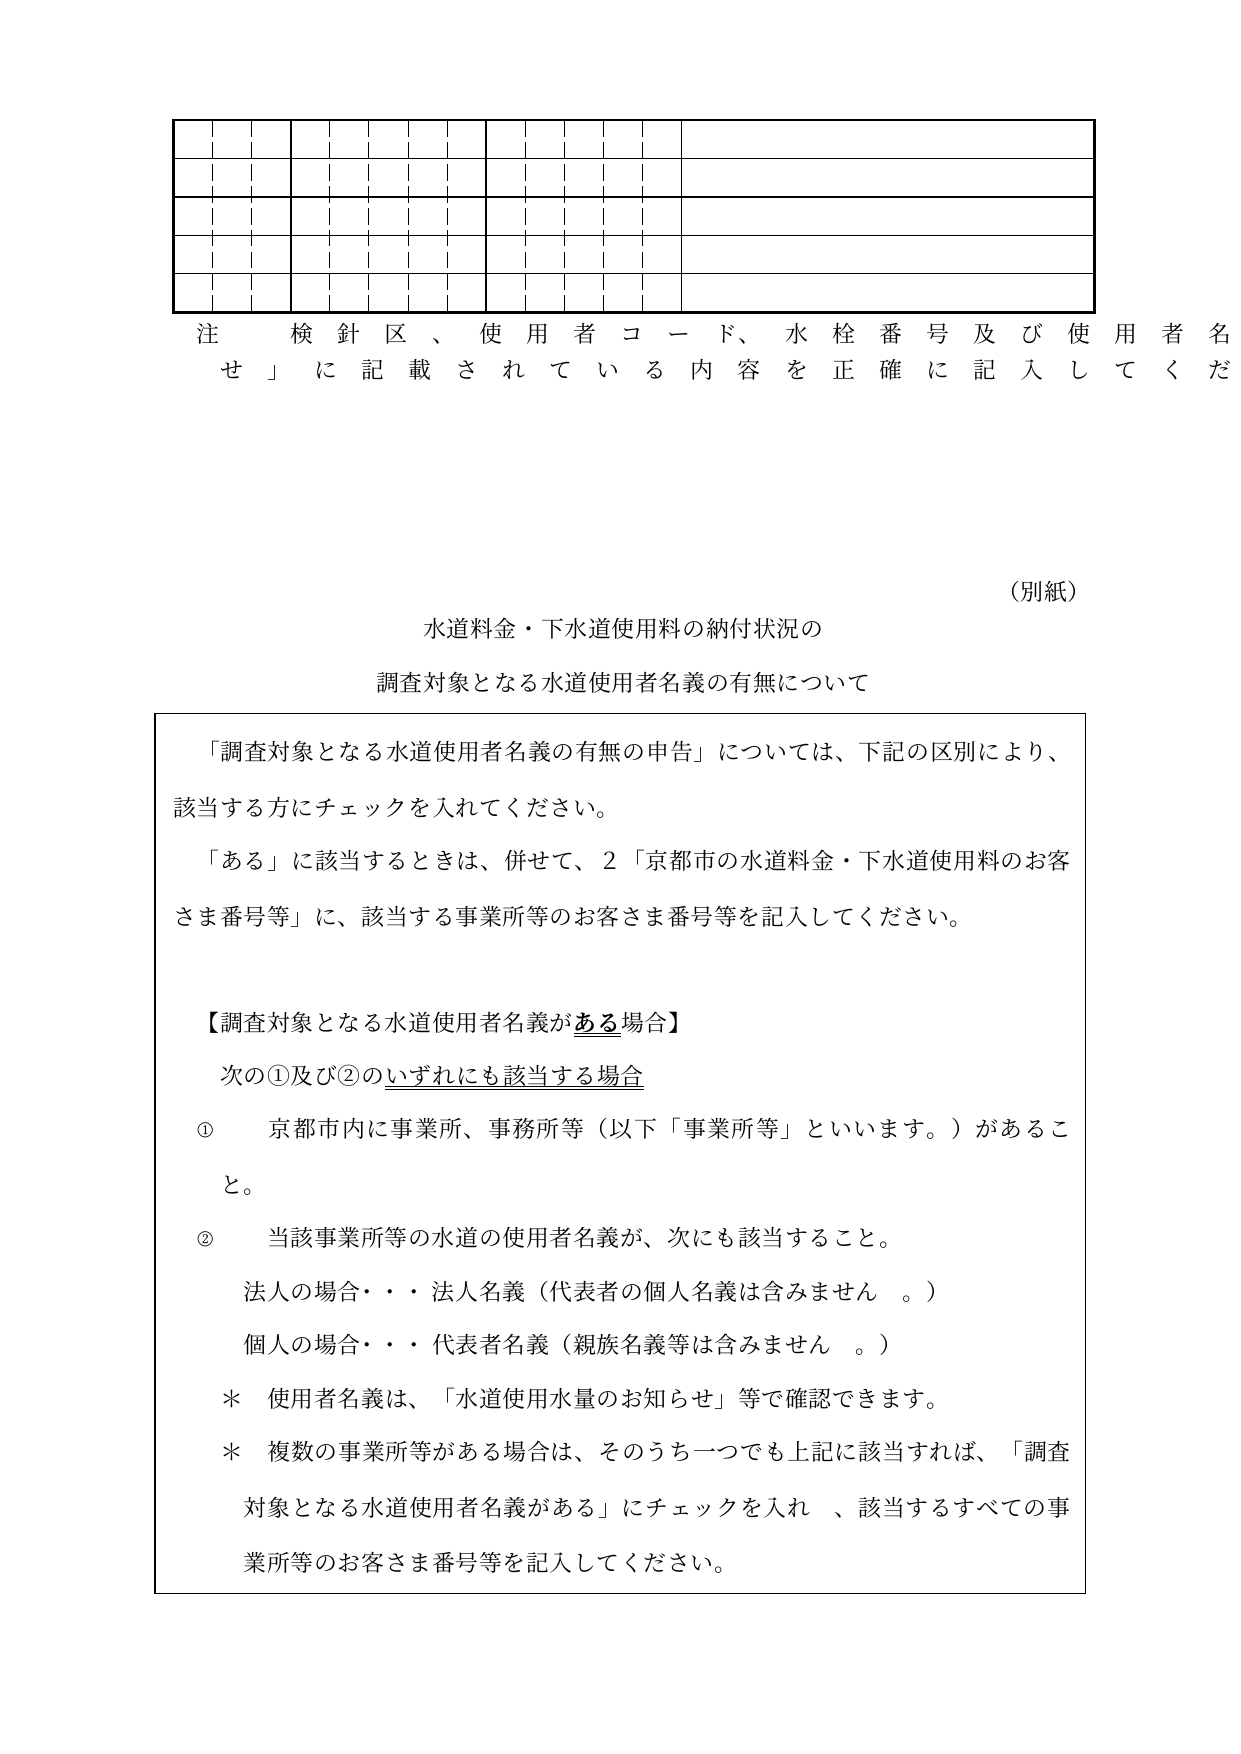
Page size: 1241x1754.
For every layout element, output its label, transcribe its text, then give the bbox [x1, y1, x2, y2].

table_cell [369, 159, 408, 196]
table_cell [252, 159, 290, 196]
table_cell [252, 236, 290, 272]
table_cell [487, 121, 525, 157]
table_cell [525, 198, 564, 234]
table_cell [292, 159, 330, 196]
table_cell [408, 236, 447, 272]
table_cell [682, 159, 1093, 196]
table_cell [175, 274, 213, 311]
table_cell [525, 121, 564, 157]
table_cell [447, 198, 485, 234]
table_cell [564, 198, 603, 234]
table_cell [603, 198, 642, 234]
table_cell [487, 159, 525, 196]
table_cell [213, 198, 252, 234]
table_header 水道料金・下水道使用料の納付状況の 調査対象となる水道使用者名義の有無について [155, 610, 1085, 713]
table_cell [252, 198, 290, 234]
table_cell [292, 274, 330, 311]
table_cell [603, 121, 642, 157]
table_cell [487, 198, 525, 234]
text （別紙） [149, 572, 1091, 609]
table_cell [525, 159, 564, 196]
table_cell [525, 274, 564, 311]
table_cell [564, 274, 603, 311]
table_cell [447, 159, 485, 196]
table_cell [292, 236, 330, 272]
table_cell [564, 159, 603, 196]
table_cell [487, 236, 525, 272]
table_cell [292, 121, 330, 157]
table_cell [175, 159, 213, 196]
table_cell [156, 714, 1085, 1593]
table_cell [643, 274, 681, 311]
table_cell [487, 274, 525, 311]
table_cell [643, 236, 681, 272]
table_cell [213, 274, 252, 311]
table_cell [175, 236, 213, 272]
table_cell [447, 274, 485, 311]
table_cell [564, 236, 603, 272]
table_cell [682, 274, 1093, 311]
table_cell [603, 159, 642, 196]
table_cell [408, 159, 447, 196]
table_cell [682, 236, 1093, 272]
table_cell [252, 274, 290, 311]
table_cell [643, 159, 681, 196]
table_cell [643, 121, 681, 157]
table_cell [447, 121, 485, 157]
table_cell [682, 121, 1093, 157]
table_cell [603, 274, 642, 311]
table_cell [330, 159, 369, 196]
table_cell [408, 274, 447, 311]
table_cell [213, 121, 252, 157]
table_cell [525, 236, 564, 272]
table_cell [175, 121, 213, 157]
table_cell [643, 198, 681, 234]
text 注 検針区、使用者コード、水栓番号及び使用者名の欄は、「水道使用水量のお知らせ」に記載されている内容を正確に記入してください。 [173, 314, 1091, 388]
table_cell [213, 159, 252, 196]
table_cell [175, 198, 213, 234]
table_cell [369, 236, 408, 272]
table_cell [369, 198, 408, 234]
table_cell [213, 236, 252, 272]
table_cell [369, 274, 408, 311]
table_cell [447, 236, 485, 272]
table_cell [408, 121, 447, 157]
table_cell [330, 274, 369, 311]
table_cell [369, 121, 408, 157]
table_cell [330, 236, 369, 272]
table_cell [603, 236, 642, 272]
table_cell [252, 121, 290, 157]
table_cell [330, 121, 369, 157]
table_cell [292, 198, 330, 234]
table_cell [408, 198, 447, 234]
table_cell [330, 198, 369, 234]
table_cell [682, 198, 1093, 234]
table_cell [564, 121, 603, 157]
